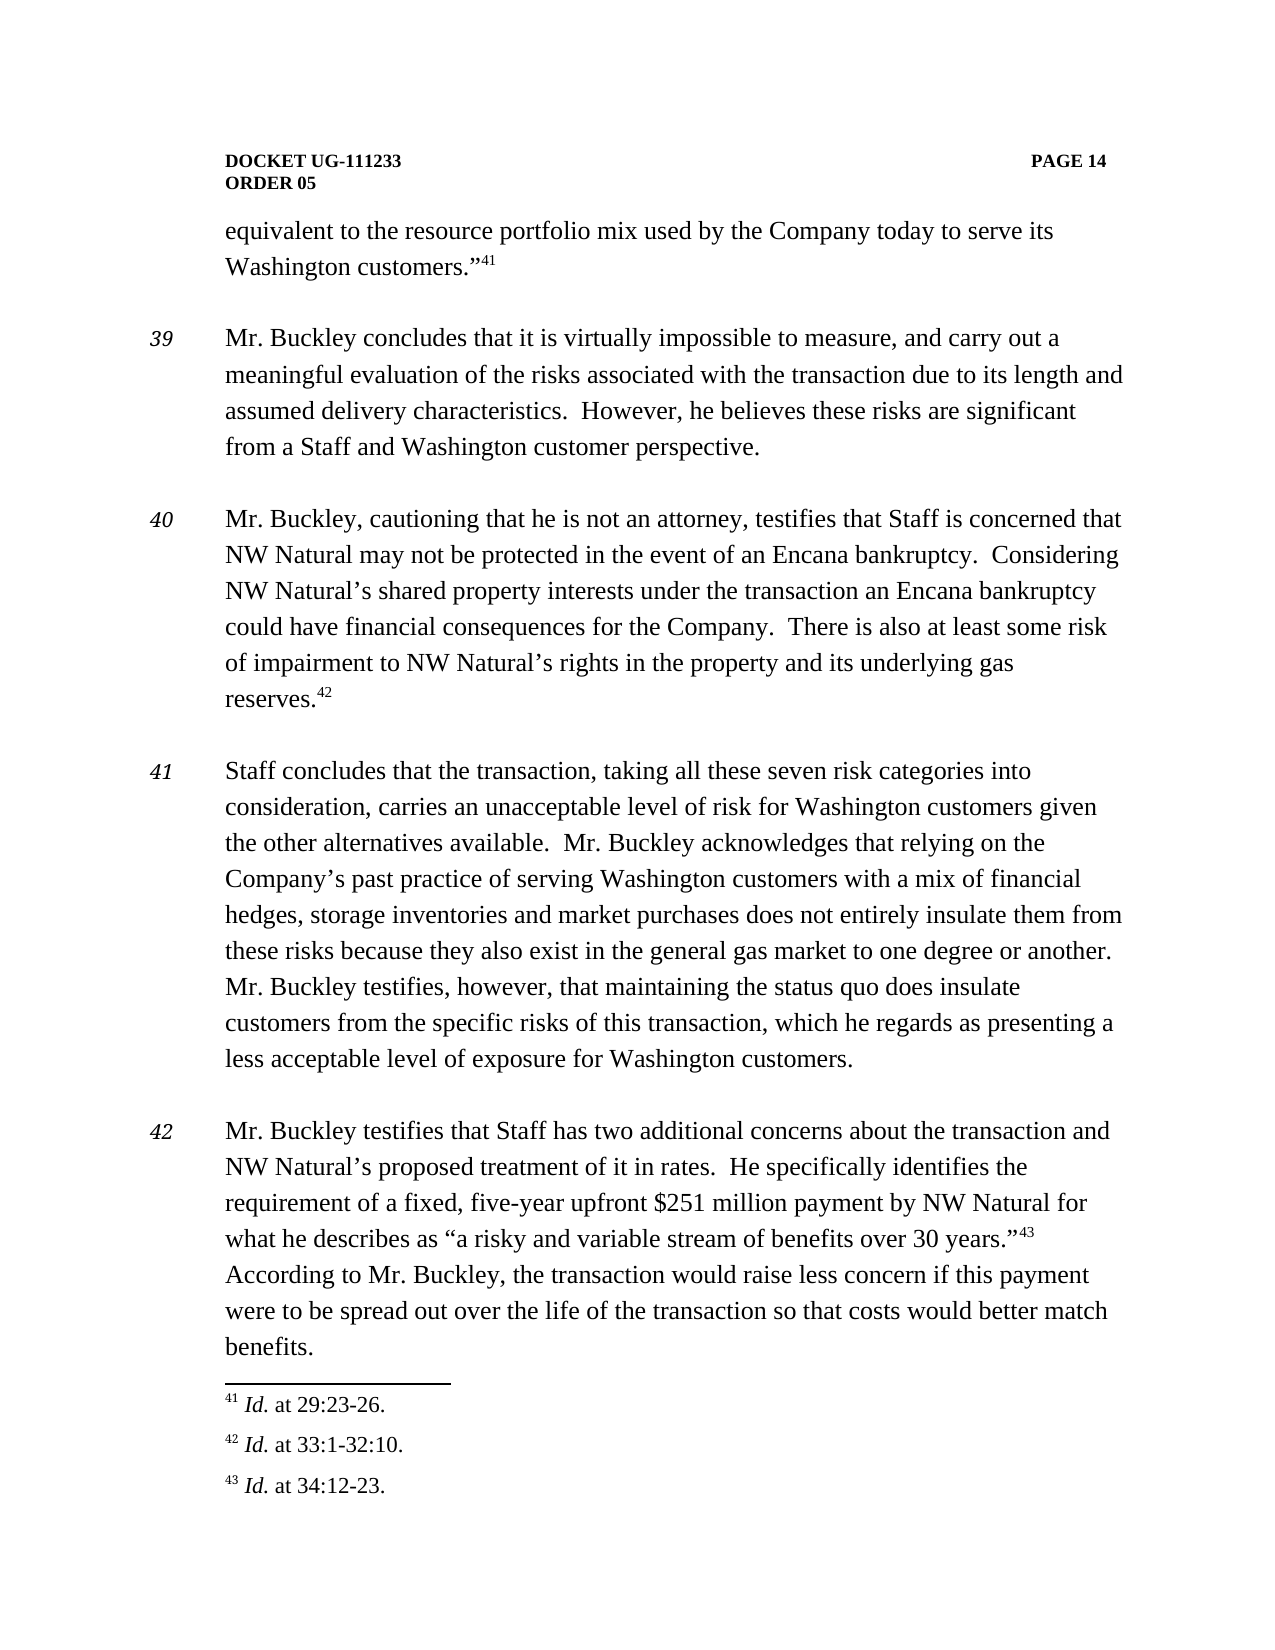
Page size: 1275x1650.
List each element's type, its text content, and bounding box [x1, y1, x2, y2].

list Mr. Buckley testifies that Staff has two additional concerns about the transaction and NW Natural’s proposed treatment of it in rates. He specifically identifies the requirement of a fixed, five-year upfront $251 million payment by NW Natural for what he describes as “a risky and variable stream of benefits over 30 years.” According to Mr. Buckley, the transaction would raise less concern if this payment were to be spread out over the life of the transaction so that costs would better match benefits. [150, 1115, 1125, 1361]
list Mr. Buckley concludes that it is virtually impossible to measure, and carry out a meaningful evaluation of the risks associated with the transaction due to its length and assumed delivery characteristics. However, he believes these risks are significant from a Staff and Washington customer perspective. [150, 322, 1125, 461]
list Staff concludes that the transaction, taking all these seven risk categories into consideration, carries an unacceptable level of risk for Washington customers given the other alternatives available. Mr. Buckley acknowledges that relying on the Company’s past practice of serving Washington customers with a mix of financial hedges, storage inventories and market purchases does not entirely insulate them from these risks because they also exist in the general gas market to one degree or another. Mr. Buckley testifies, however, that maintaining the status quo does insulate customers from the specific risks of this transaction, which he regards as presenting a less acceptable level of exposure for Washington customers. [150, 755, 1125, 1073]
list Mr. Buckley, cautioning that he is not an attorney, testifies that Staff is concerned that NW Natural may not be protected in the event of an Encana bankruptcy. Considering NW Natural’s shared property interests under the transaction an Encana bankruptcy could have financial consequences for the Company. There is also at least some risk of impairment to NW Natural’s rights in the property and its underlying gas reserves. [150, 503, 1125, 713]
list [150, 215, 1125, 281]
